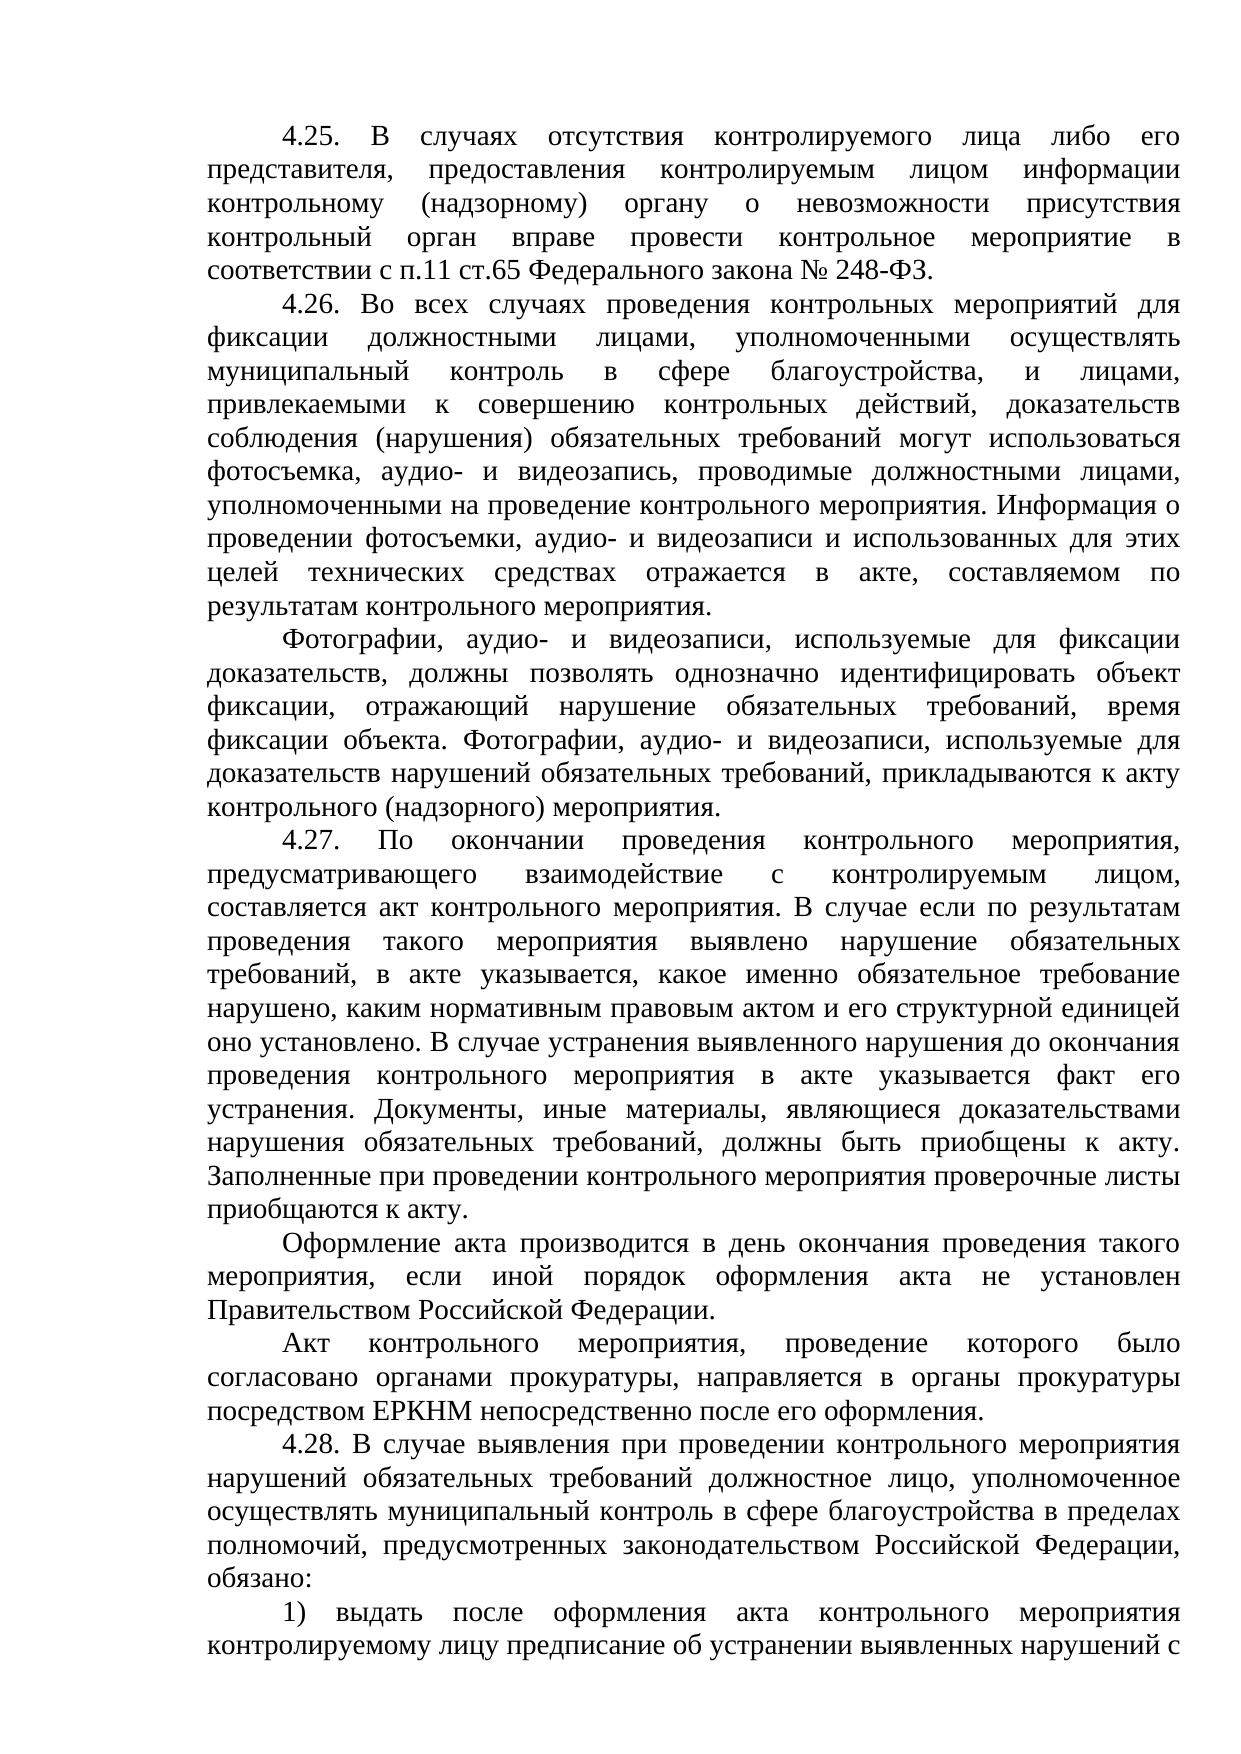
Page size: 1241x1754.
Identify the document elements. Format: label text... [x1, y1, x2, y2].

text 4.27. По окончании проведения контрольного мероприятия, предусматривающего взаимодействие с контролируемым лицом, составляется акт контрольного мероприятия. В случае если по результатам проведения такого мероприятия выявлено нарушение обязательных требований, в акте указывается, какое именно обязательное требование нарушено, каким нормативным правовым актом и его структурной единицей оно установлено. В случае устранения выявленного нарушения до окончания проведения контрольного мероприятия в акте указывается факт его устранения. Документы, иные материалы, являющиеся доказательствами нарушения обязательных требований, должны быть приобщены к акту. Заполненные при проведении контрольного мероприятия проверочные листы приобщаются к акту. [207, 822, 1181, 1225]
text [207, 1594, 1181, 1661]
text Фотографии, аудио- и видеозаписи, используемые для фиксации доказательств, должны позволять однозначно идентифицировать объект фиксации, отражающий нарушение обязательных требований, время фиксации объекта. Фотографии, аудио- и видеозаписи, используемые для доказательств нарушений обязательных требований, прикладываются к акту контрольного (надзорного) мероприятия. [207, 621, 1181, 822]
text 4.25. В случаях отсутствия контролируемого лица либо его представителя, предоставления контролируемым лицом информации контрольному (надзорному) органу о невозможности присутствия контрольный орган вправе провести контрольное мероприятие в соответствии с п.11 ст.65 Федерального закона № 248-ФЗ. [207, 118, 1181, 286]
text Акт контрольного мероприятия, проведение которого было согласовано органами прокуратуры, направляется в органы прокуратуры посредством ЕРКНМ непосредственно после его оформления. [207, 1326, 1181, 1426]
text Оформление акта производится в день окончания проведения такого мероприятия, если иной порядок оформления акта не установлен Правительством Российской Федерации. [207, 1225, 1181, 1326]
text 4.26. Во всех случаях проведения контрольных мероприятий для фиксации должностными лицами, уполномоченными осуществлять муниципальный контроль в сфере благоустройства, и лицами, привлекаемыми к совершению контрольных действий, доказательств соблюдения (нарушения) обязательных требований могут использоваться фотосъемка, аудио- и видеозапись, проводимые должностными лицами, уполномоченными на проведение контрольного мероприятия. Информация о проведении фотосъемки, аудио- и видеозаписи и использованных для этих целей технических средствах отражается в акте, составляемом по результатам контрольного мероприятия. [207, 286, 1181, 621]
text 4.28. В случае выявления при проведении контрольного мероприятия нарушений обязательных требований должностное лицо, уполномоченное осуществлять муниципальный контроль в сфере благоустройства в пределах полномочий, предусмотренных законодательством Российской Федерации, обязано: [207, 1426, 1181, 1594]
